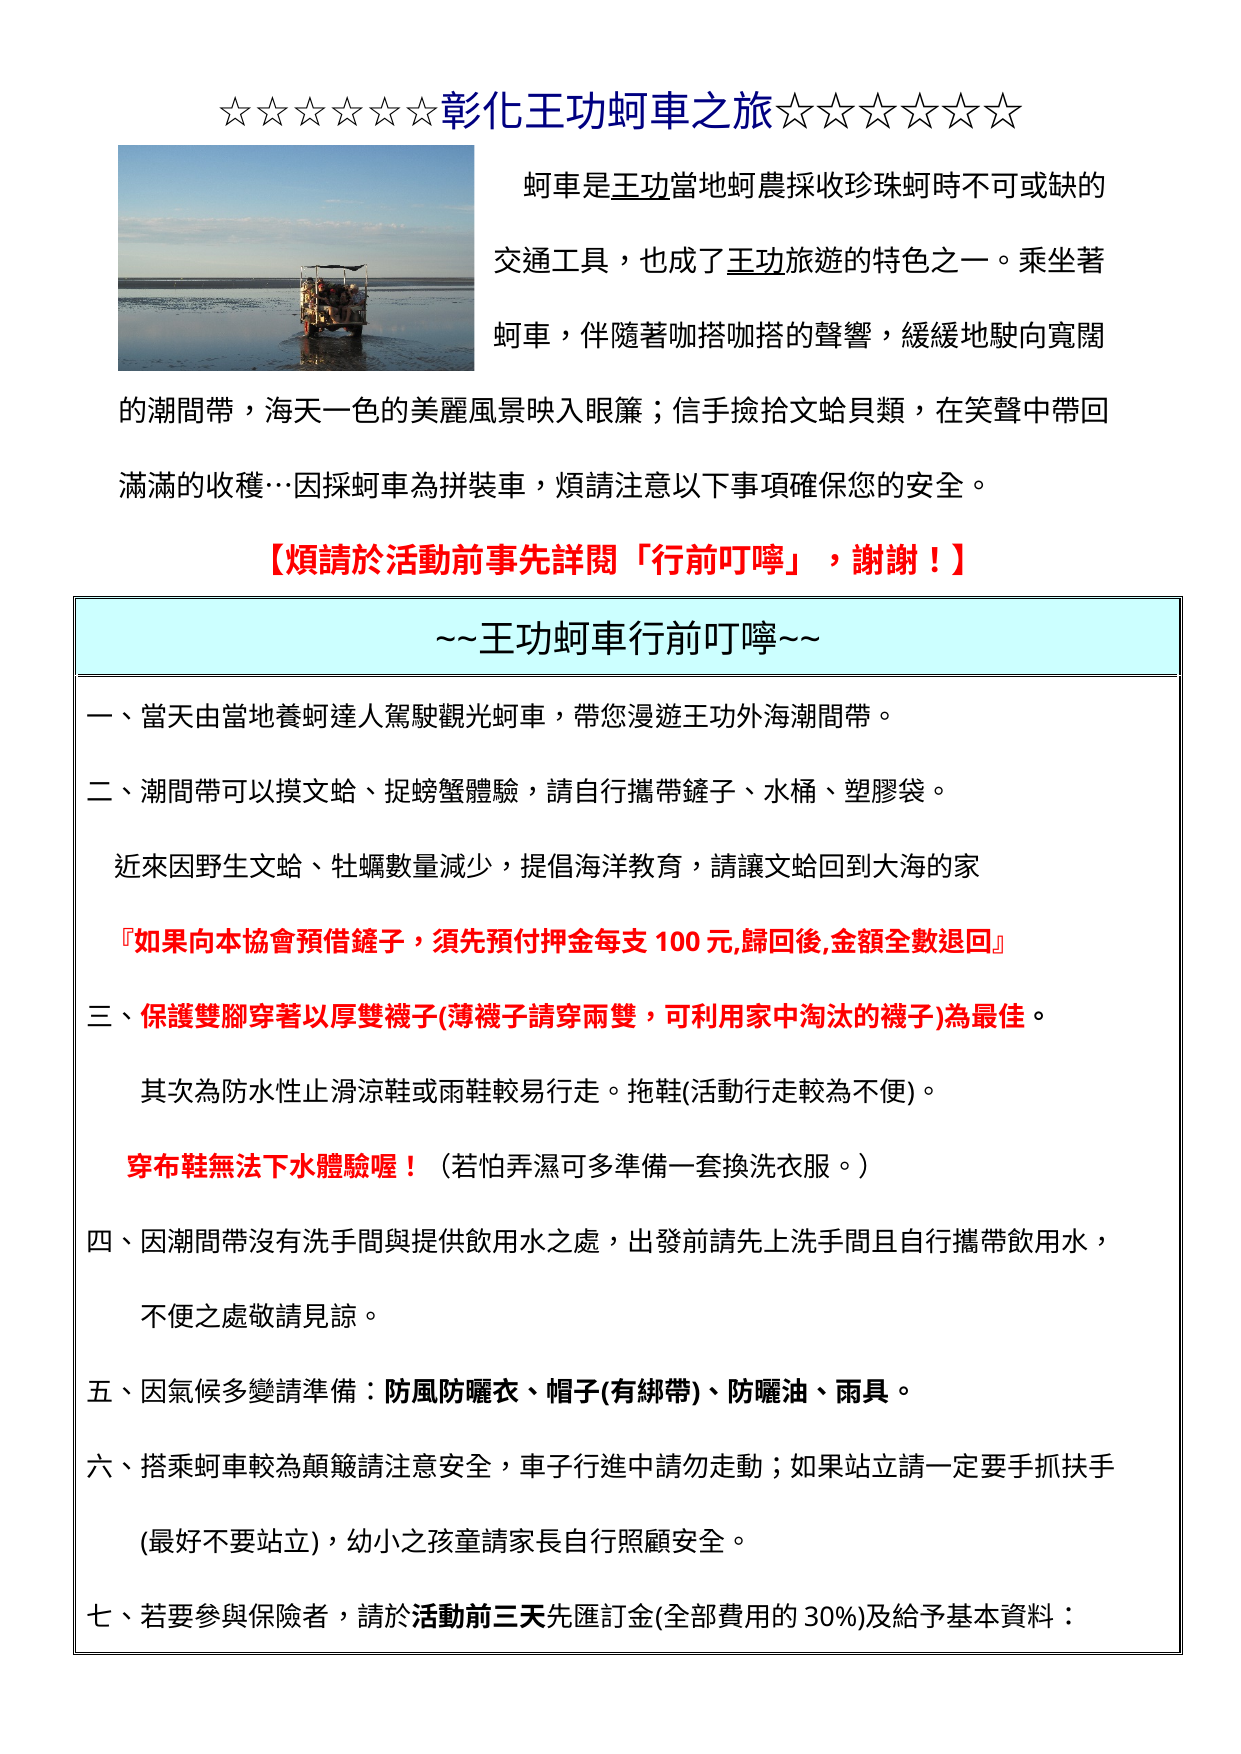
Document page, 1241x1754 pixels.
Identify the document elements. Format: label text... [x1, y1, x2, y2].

text 蚵車是王功當地蚵農採收珍珠蚵時不可或缺的交通工具，也成了王功旅遊的特色之一。乘坐著蚵車，伴隨著咖搭咖搭的聲響，緩緩地駛向寬闊的潮間帶，海天一色的美麗風景映入眼簾；信手撿拾文蛤貝類，在笑聲中帶回滿滿的收穫…因採蚵車為拼裝車，煩請注意以下事項確保您的安全。 [118, 146, 1122, 521]
picture [118, 145, 475, 371]
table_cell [75, 674, 1181, 1652]
table_header ~~王功蚵車行前叮嚀~~ [76, 599, 1179, 674]
text ☆☆☆☆☆☆彰化王功蚵車之旅☆☆☆☆☆☆ [118, 71, 1122, 146]
text 【煩請於活動前事先詳閱「行前叮嚀」，謝謝！】 [118, 521, 1122, 596]
